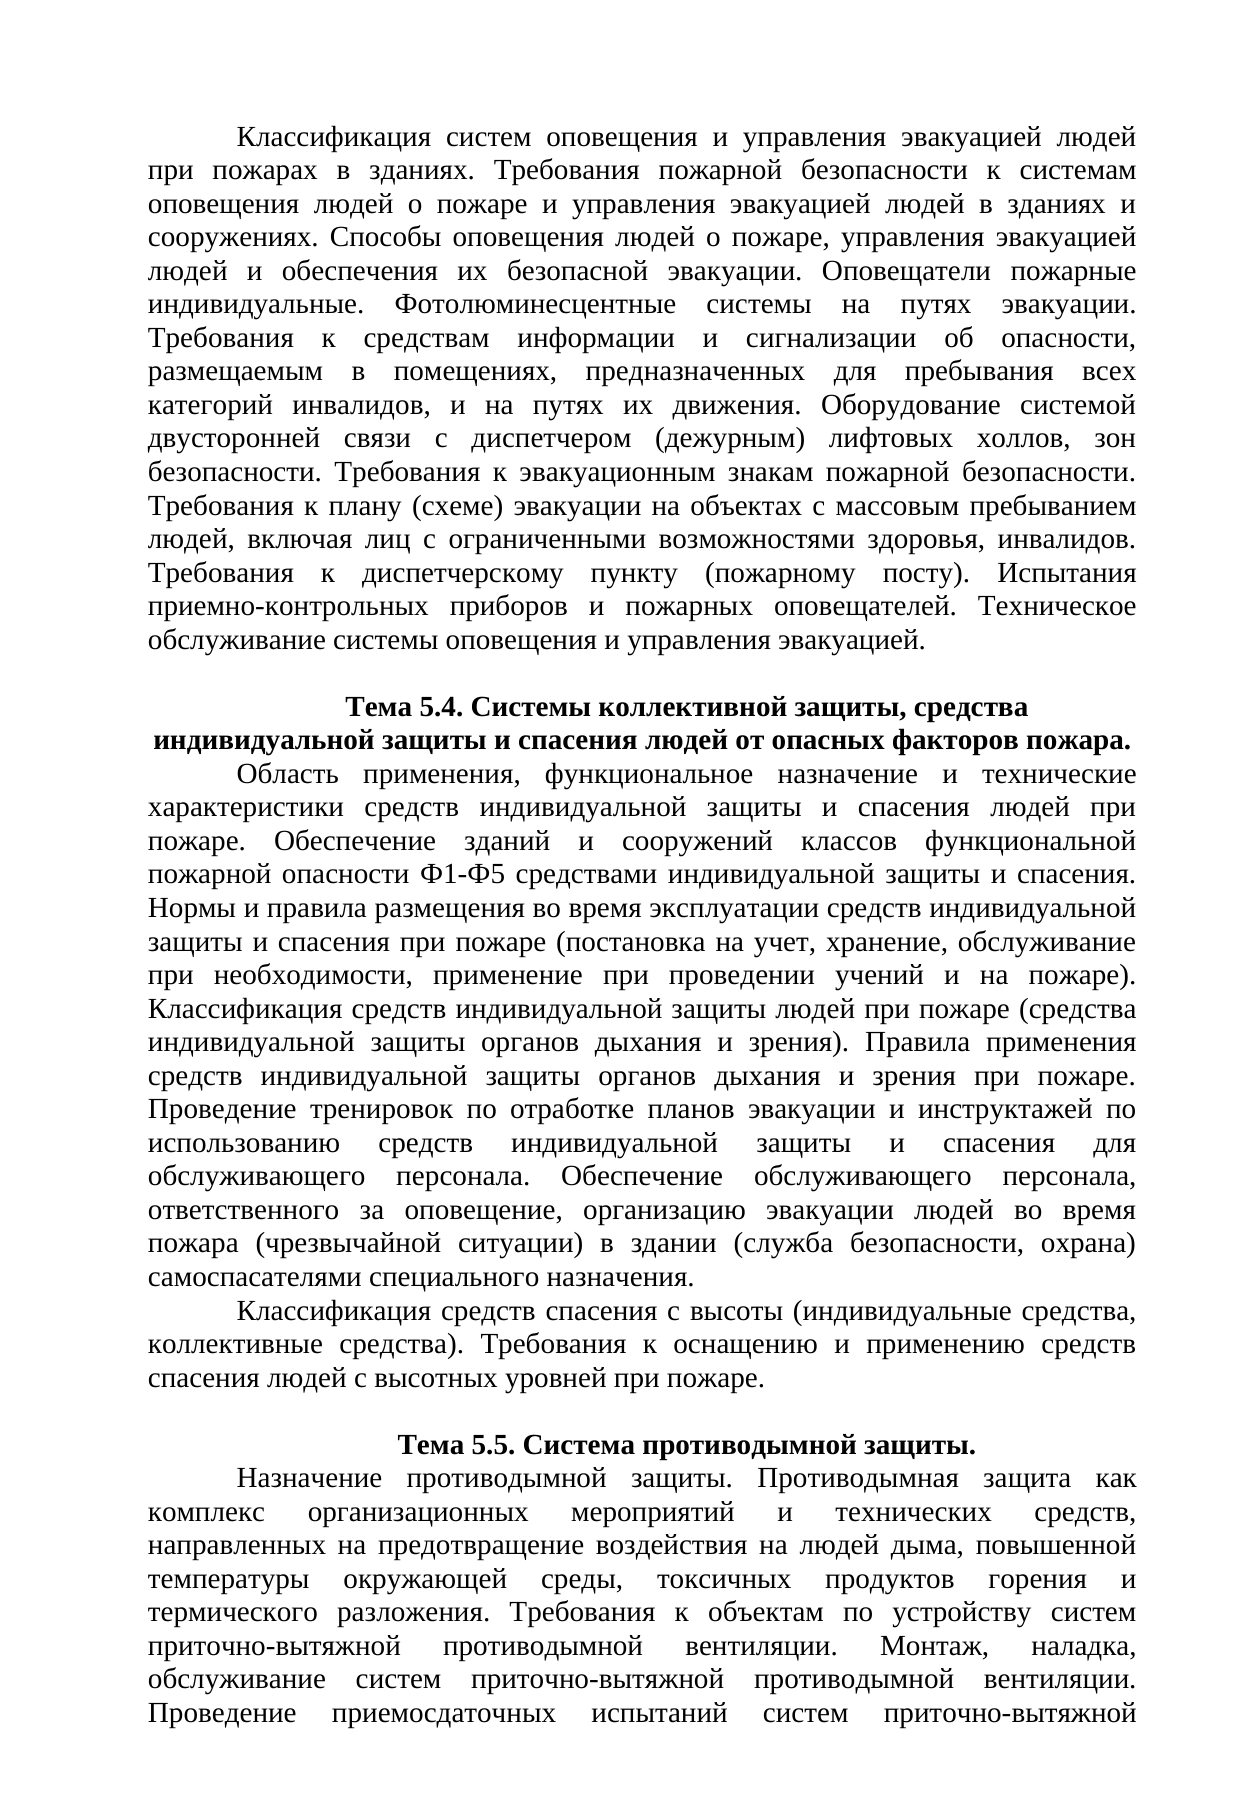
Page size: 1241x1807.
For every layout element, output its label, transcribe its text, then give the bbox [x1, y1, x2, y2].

text Классификация систем оповещения и управления эвакуацией людей при пожарах в зданиях. Требования пожарной безопасности к системам оповещения людей о пожаре и управления эвакуацией людей в зданиях и сооружениях. Способы оповещения людей о пожаре, управления эвакуацией людей и обеспечения их безопасной эвакуации. Оповещатели пожарные индивидуальные. Фотолюминесцентные системы на путях эвакуации. Требования к средствам информации и сигнализации об опасности, размещаемым в помещениях, предназначенных для пребывания всех категорий инвалидов, и на путях их движения. Оборудование системой двусторонней связи с диспетчером (дежурным) лифтовых холлов, зон безопасности. Требования к эвакуационным знакам пожарной безопасности. Требования к плану (схеме) эвакуации на объектах с массовым пребыванием людей, включая лиц с ограниченными возможностями здоровья, инвалидов. Требования к диспетчерскому пункту (пожарному посту). Испытания приемно-контрольных приборов и пожарных оповещателей. Техническое обслуживание системы оповещения и управления эвакуацией. [148, 119, 1137, 655]
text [148, 1460, 1137, 1729]
text Тема 5.5. Система противодымной защиты. [148, 1427, 1137, 1460]
text Тема 5.4. Системы коллективной защиты, средства индивидуальной защиты и спасения людей от опасных факторов пожара. [148, 689, 1137, 756]
text Классификация средств спасения с высоты (индивидуальные средства, коллективные средства). Требования к оснащению и применению средств спасения людей с высотных уровней при пожаре. [148, 1293, 1137, 1393]
text Область применения, функциональное назначение и технические характеристики средств индивидуальной защиты и спасения людей при пожаре. Обеспечение зданий и сооружений классов функциональной пожарной опасности Ф1-Ф5 средствами индивидуальной защиты и спасения. Нормы и правила размещения во время эксплуатации средств индивидуальной защиты и спасения при пожаре (постановка на учет, хранение, обслуживание при необходимости, применение при проведении учений и на пожаре). Классификация средств индивидуальной защиты людей при пожаре (средства индивидуальной защиты органов дыхания и зрения). Правила применения средств индивидуальной защиты органов дыхания и зрения при пожаре. Проведение тренировок по отработке планов эвакуации и инструктажей по использованию средств индивидуальной защиты и спасения для обслуживающего персонала. Обеспечение обслуживающего персонала, ответственного за оповещение, организацию эвакуации людей во время пожара (чрезвычайной ситуации) в здании (служба безопасности, охрана) самоспасателями специального назначения. [148, 756, 1137, 1293]
